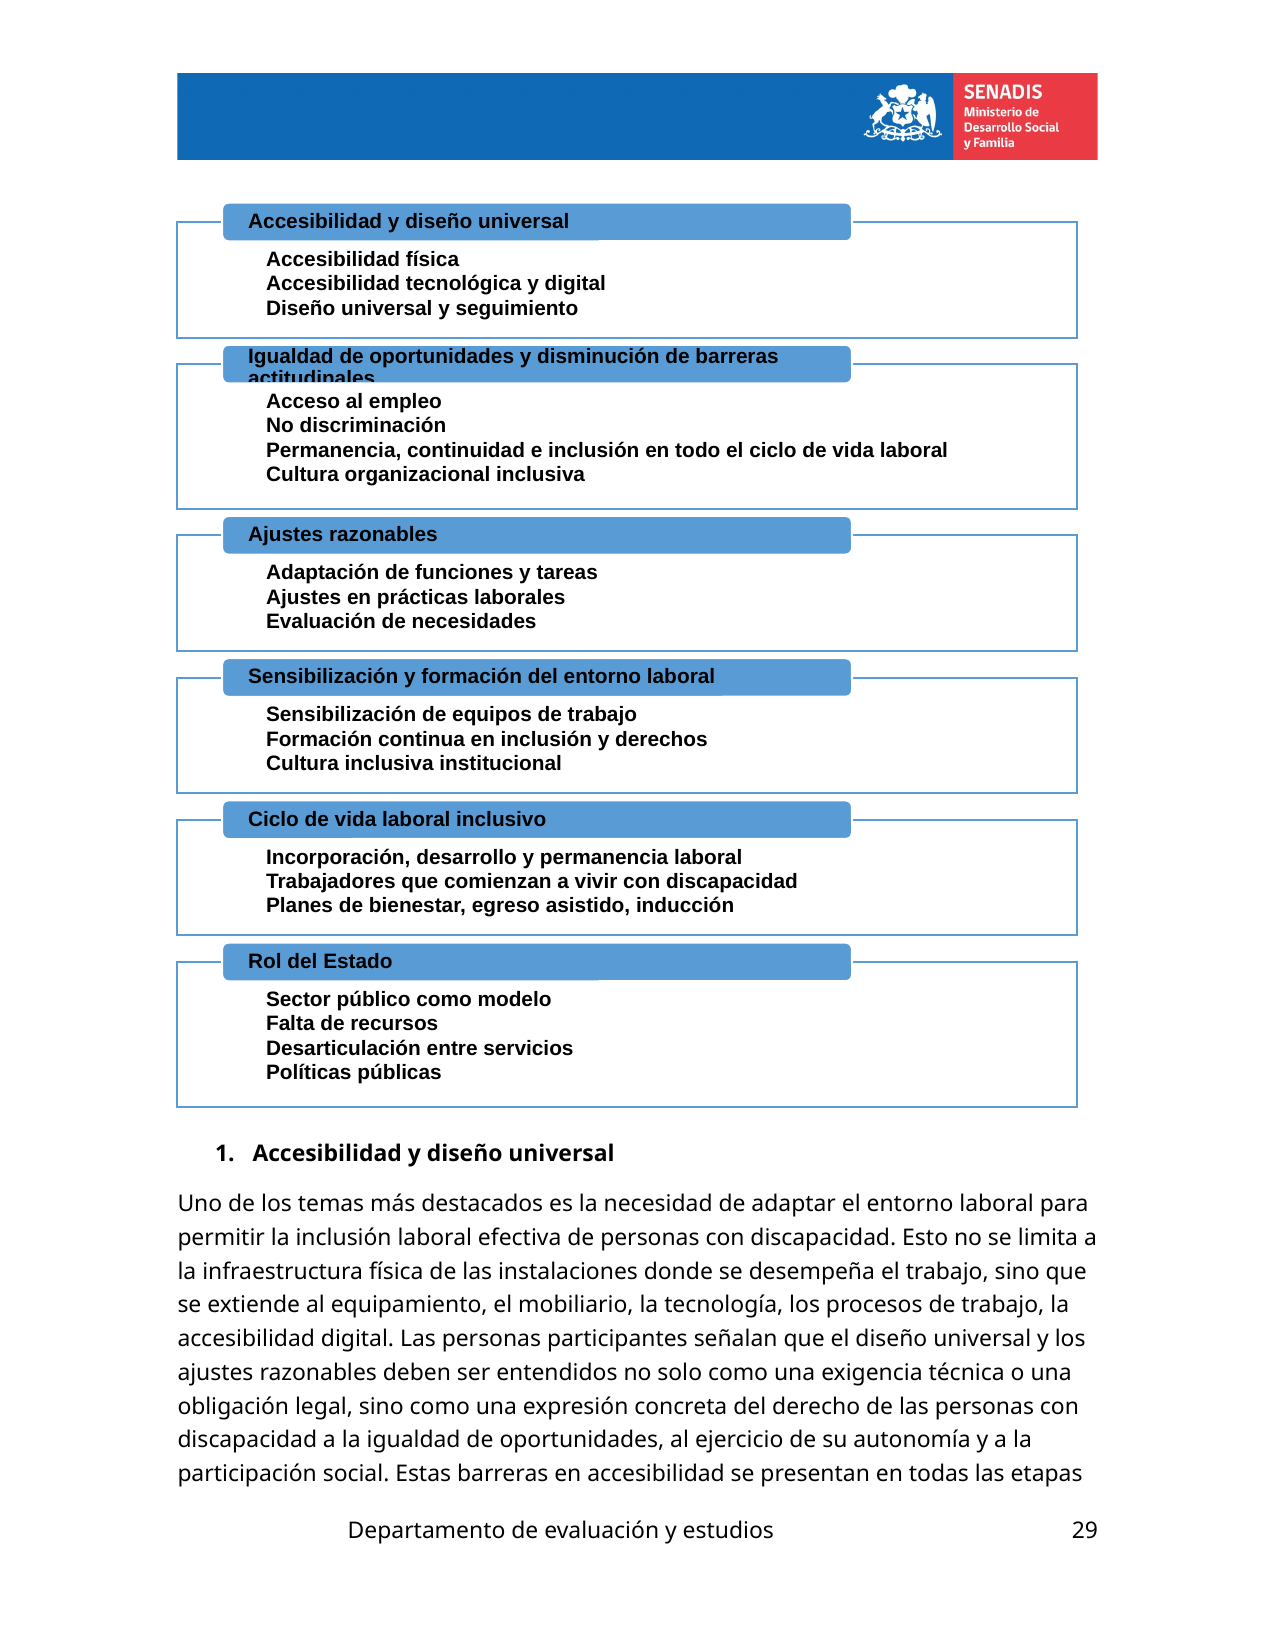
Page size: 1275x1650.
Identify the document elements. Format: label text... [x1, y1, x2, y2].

list Accesibilidad y diseño universal [215, 1137, 1098, 1168]
picture [177, 73, 1098, 160]
